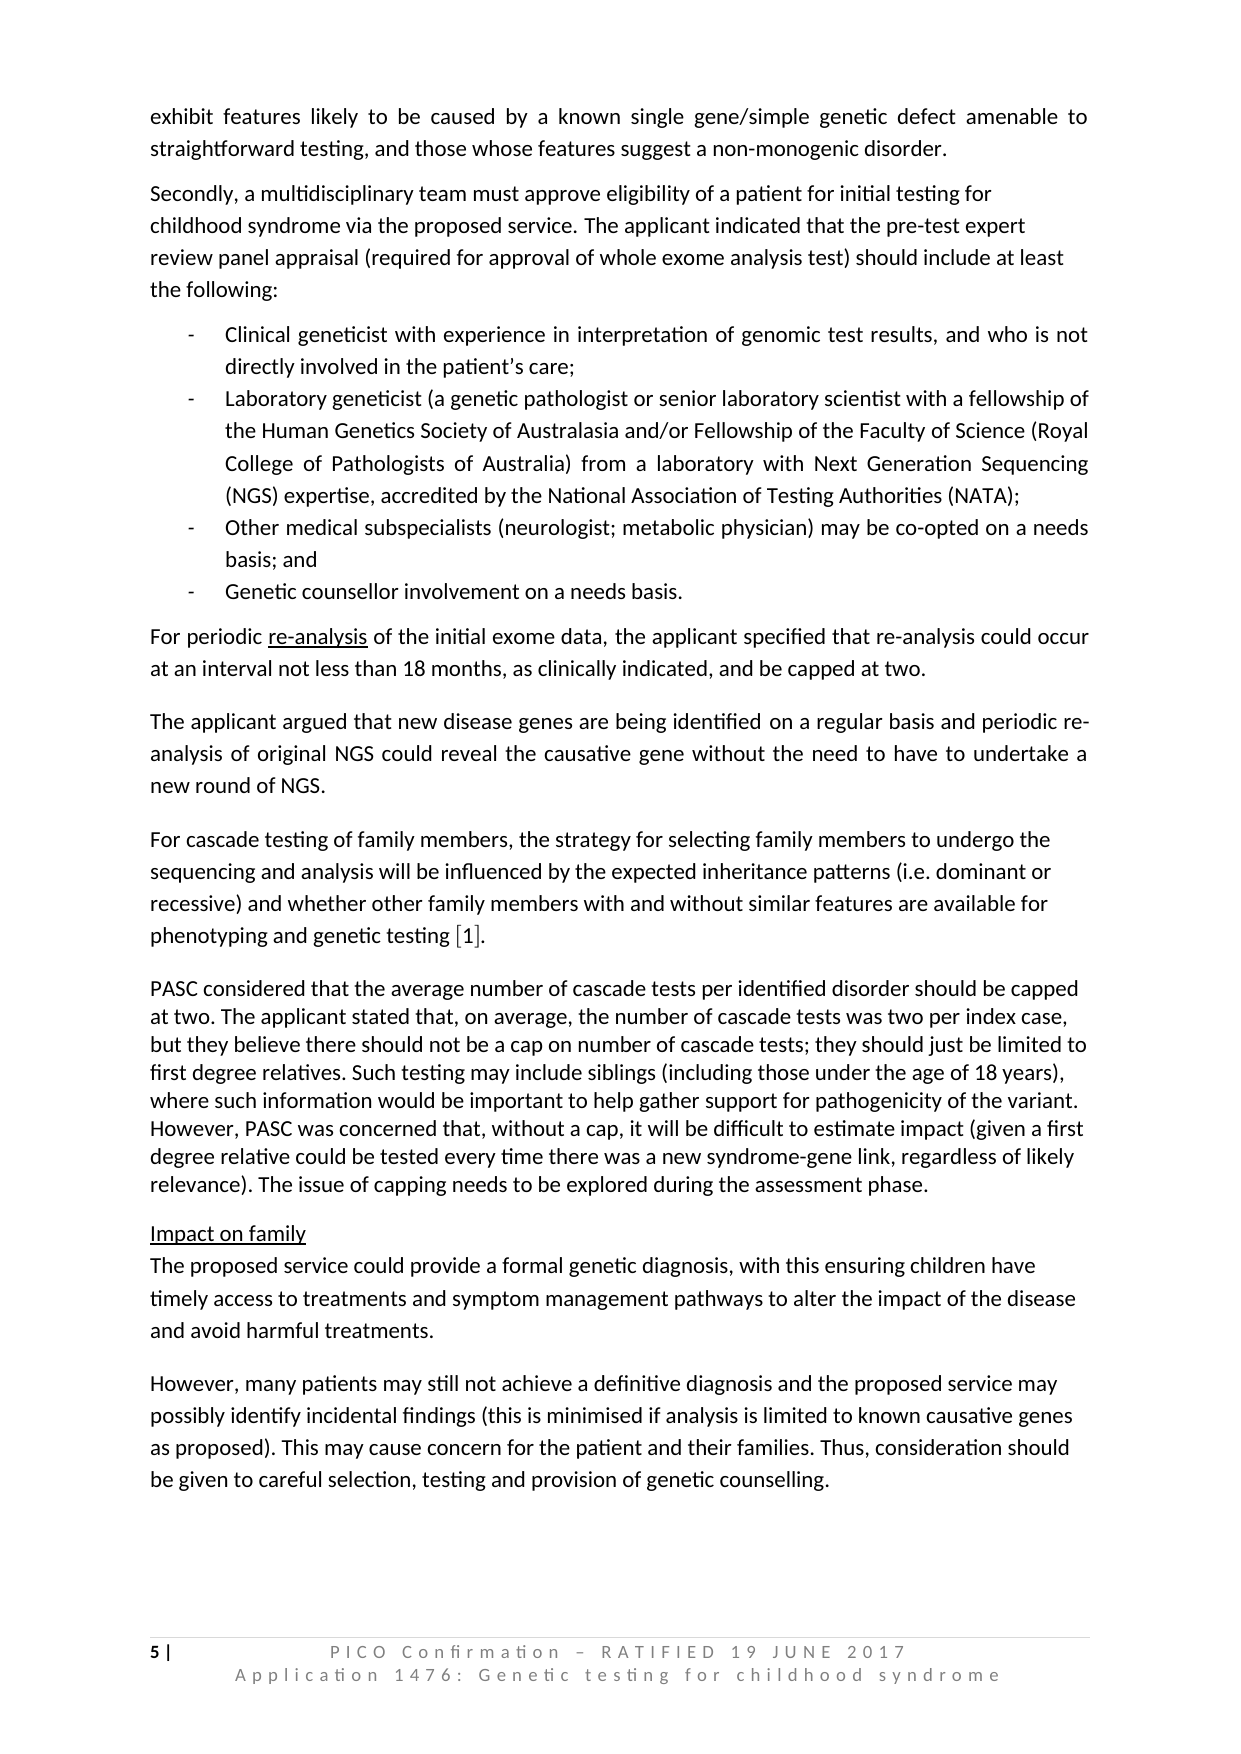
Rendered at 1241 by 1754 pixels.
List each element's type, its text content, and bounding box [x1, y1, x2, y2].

text However, many patients may still not achieve a definitive diagnosis and the proposed service may possibly identify incidental findings (this is minimised if analysis is limited to known causative genes as proposed). This may cause concern for the patient and their families. Thus, consideration should be given to careful selection, testing and provision of genetic counselling. [150, 1369, 1090, 1493]
text PASC considered that the average number of cascade tests per identified disorder should be capped at two. The applicant stated that, on average, the number of cascade tests was two per index case, but they believe there should not be a cap on number of cascade tests; they should just be limited to first degree relatives. Such testing may include siblings (including those under the age of 18 years), where such information would be important to help gather support for pathogenicity of the variant. However, PASC was concerned that, without a cap, it will be difficult to estimate impact (given a first degree relative could be tested every time there was a new syndrome-gene link, regardless of likely relevance). The issue of capping needs to be explored during the assessment phase. [150, 974, 1090, 1198]
text The proposed service could provide a formal genetic diagnosis, with this ensuring children have timely access to treatments and symptom management pathways to alter the impact of the disease and avoid harmful treatments. [150, 1251, 1090, 1344]
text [150, 102, 1090, 162]
text For periodic re-analysis of the initial exome data, the applicant specified that re-analysis could occur at an interval not less than 18 months, as clinically indicated, and be capped at two. [150, 622, 1090, 682]
list Other medical subspecialists (neurologist; metabolic physician) may be co-opted on a needs basis; and [187, 513, 1090, 573]
list Clinical geneticist with experience in interpretation of genomic test results, and who is not directly involved in the patient’s care; [187, 320, 1090, 380]
list Genetic counsellor involvement on a needs basis. [187, 577, 1090, 605]
text Impact on family [150, 1219, 1090, 1247]
text Secondly, a multidisciplinary team must approve eligibility of a patient for initial testing for childhood syndrome via the proposed service. The applicant indicated that the pre-test expert review panel appraisal (required for approval of whole exome analysis test) should include at least the following: [150, 179, 1090, 303]
text For cascade testing of family members, the strategy for selecting family members to undergo the sequencing and analysis will be influenced by the expected inheritance patterns (i.e. dominant or recessive) and whether other family members with and without similar features are available for phenotyping and genetic testing 1. [150, 825, 1090, 949]
list Laboratory geneticist (a genetic pathologist or senior laboratory scientist with a fellowship of the Human Genetics Society of Australasia and/or Fellowship of the Faculty of Science (Royal College of Pathologists of Australia) from a laboratory with Next Generation Sequencing (NGS) expertise, accredited by the National Association of Testing Authorities (NATA); [187, 384, 1090, 509]
text The applicant argued that new disease genes are being identified on a regular basis and periodic re-analysis of original NGS could reveal the causative gene without the need to have to undertake a new round of NGS. [150, 707, 1090, 800]
